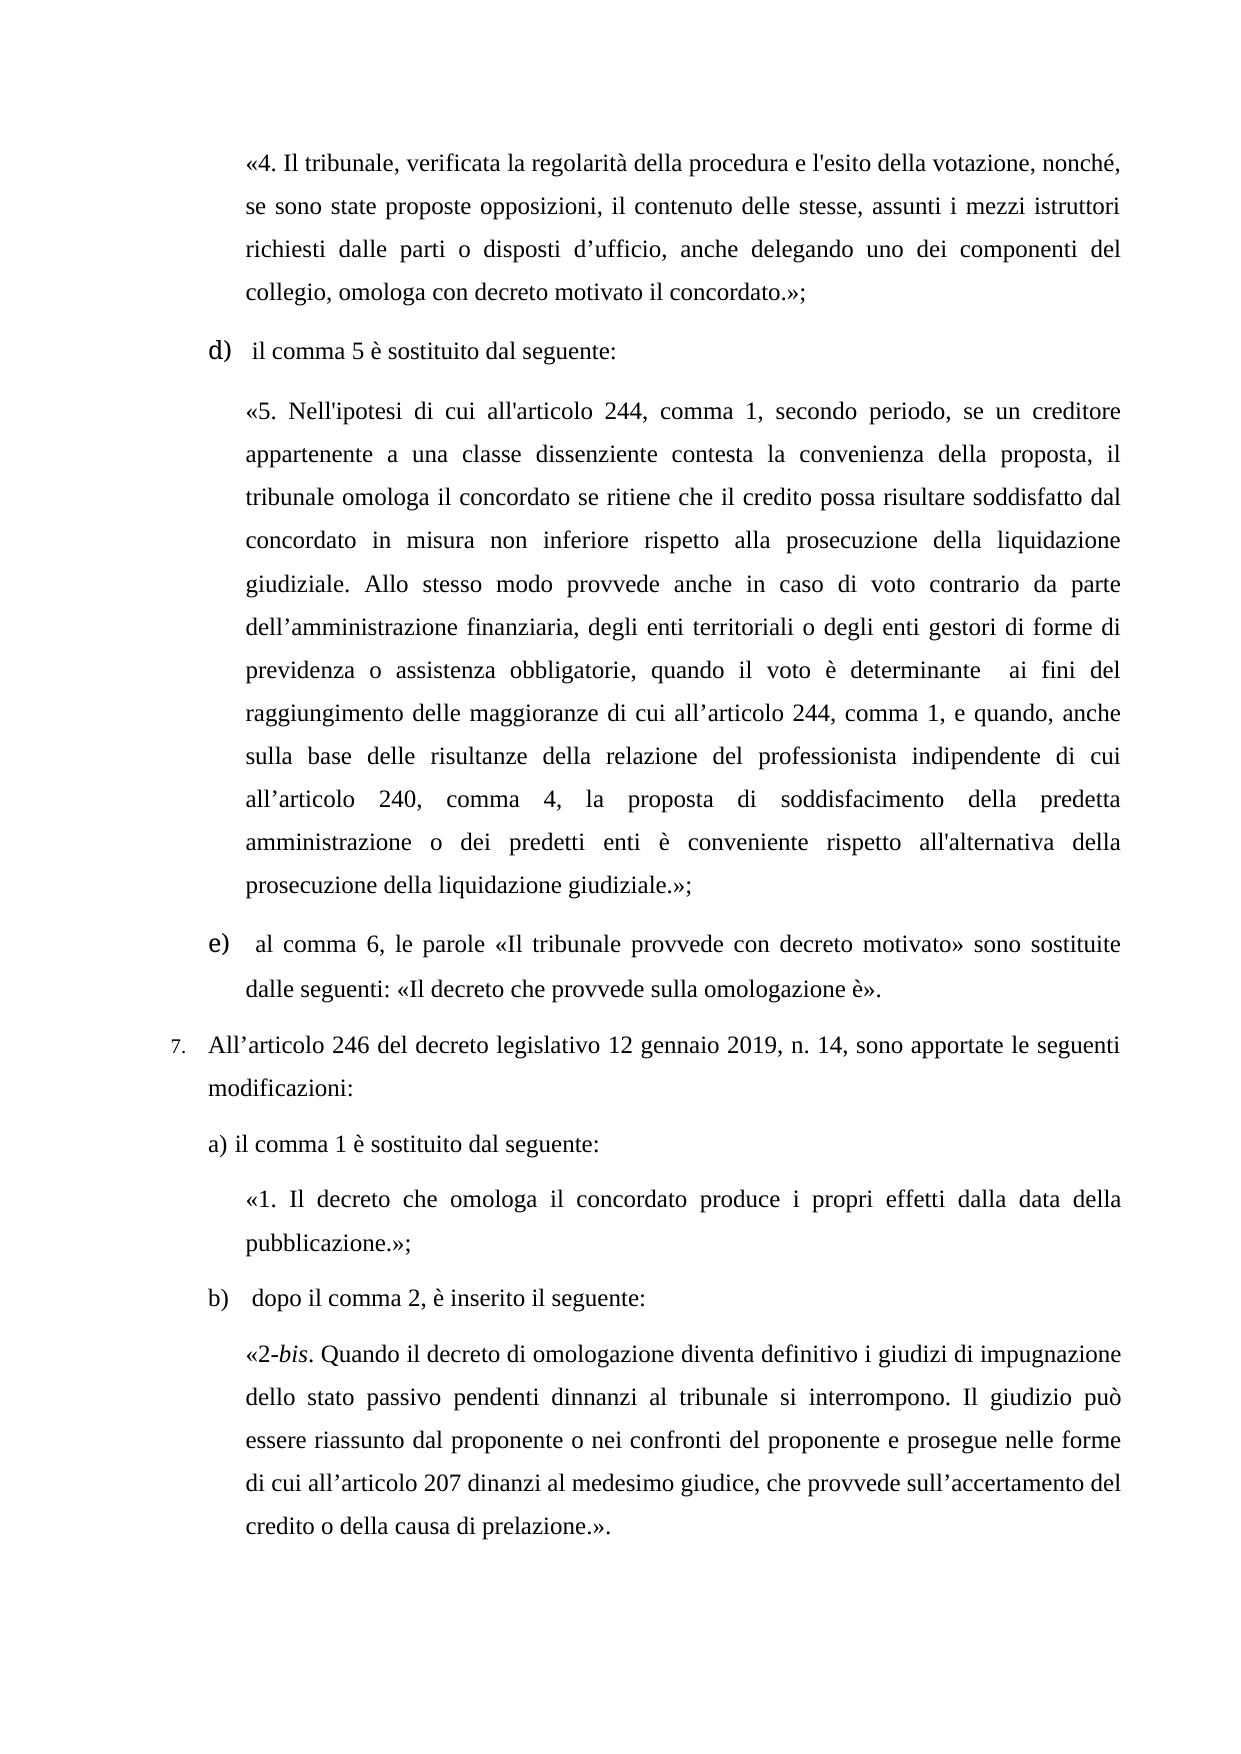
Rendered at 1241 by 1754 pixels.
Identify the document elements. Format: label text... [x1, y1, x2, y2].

list al comma 6, le parole «Il tribunale provvede con decreto motivato» sono sostituite dalle seguenti: «Il decreto che provvede sulla omologazione è». [208, 926, 1122, 1003]
text «2-bis. Quando il decreto di omologazione diventa definitivo i giudizi di impugnazione dello stato passivo pendenti dinnanzi al tribunale si interrompono. Il giudizio può essere riassunto dal proponente o nei confronti del proponente e prosegue nelle forme di cui all’articolo 207 dinanzi al medesimo giudice, che provvede sull’accertamento del credito o della causa di prelazione.». [245, 1339, 1122, 1540]
list il comma 1 è sostituito dal seguente: [208, 1129, 1122, 1158]
text «1. Il decreto che omologa il concordato produce i propri effetti dalla data della pubblicazione.»; [245, 1184, 1122, 1256]
list il comma 5 è sostituito dal seguente: [208, 333, 1122, 367]
text «5. Nell'ipotesi di cui all'articolo 244, comma 1, secondo periodo, se un creditore appartenente a una classe dissenziente contesta la convenienza della proposta, il tribunale omologa il concordato se ritiene che il credito possa risultare soddisfatto dal concordato in misura non inferiore rispetto alla prosecuzione della liquidazione giudiziale. Allo stesso modo provvede anche in caso di voto contrario da parte dell’amministrazione finanziaria, degli enti territoriali o degli enti gestori di forme di previdenza o assistenza obbligatorie, quando il voto è determinante ai fini del raggiungimento delle maggioranze di cui all’articolo 244, comma 1, e quando, anche sulla base delle risultanze della relazione del professionista indipendente di cui all’articolo 240, comma 4, la proposta di soddisfacimento della predetta amministrazione o dei predetti enti è conveniente rispetto all'alternativa della prosecuzione della liquidazione giudiziale.»; [245, 396, 1122, 899]
list All’articolo 246 del decreto legislativo 12 gennaio 2019, n. 14, sono apportate le seguenti modificazioni: [170, 1030, 1122, 1102]
list dopo il comma 2, è inserito il seguente: [208, 1283, 1122, 1312]
text «4. Il tribunale, verificata la regolarità della procedura e l'esito della votazione, nonché, se sono state proposte opposizioni, il contenuto delle stesse, assunti i mezzi istruttori richiesti dalle parti o disposti d’ufficio, anche delegando uno dei componenti del collegio, omologa con decreto motivato il concordato.»; [245, 148, 1122, 306]
